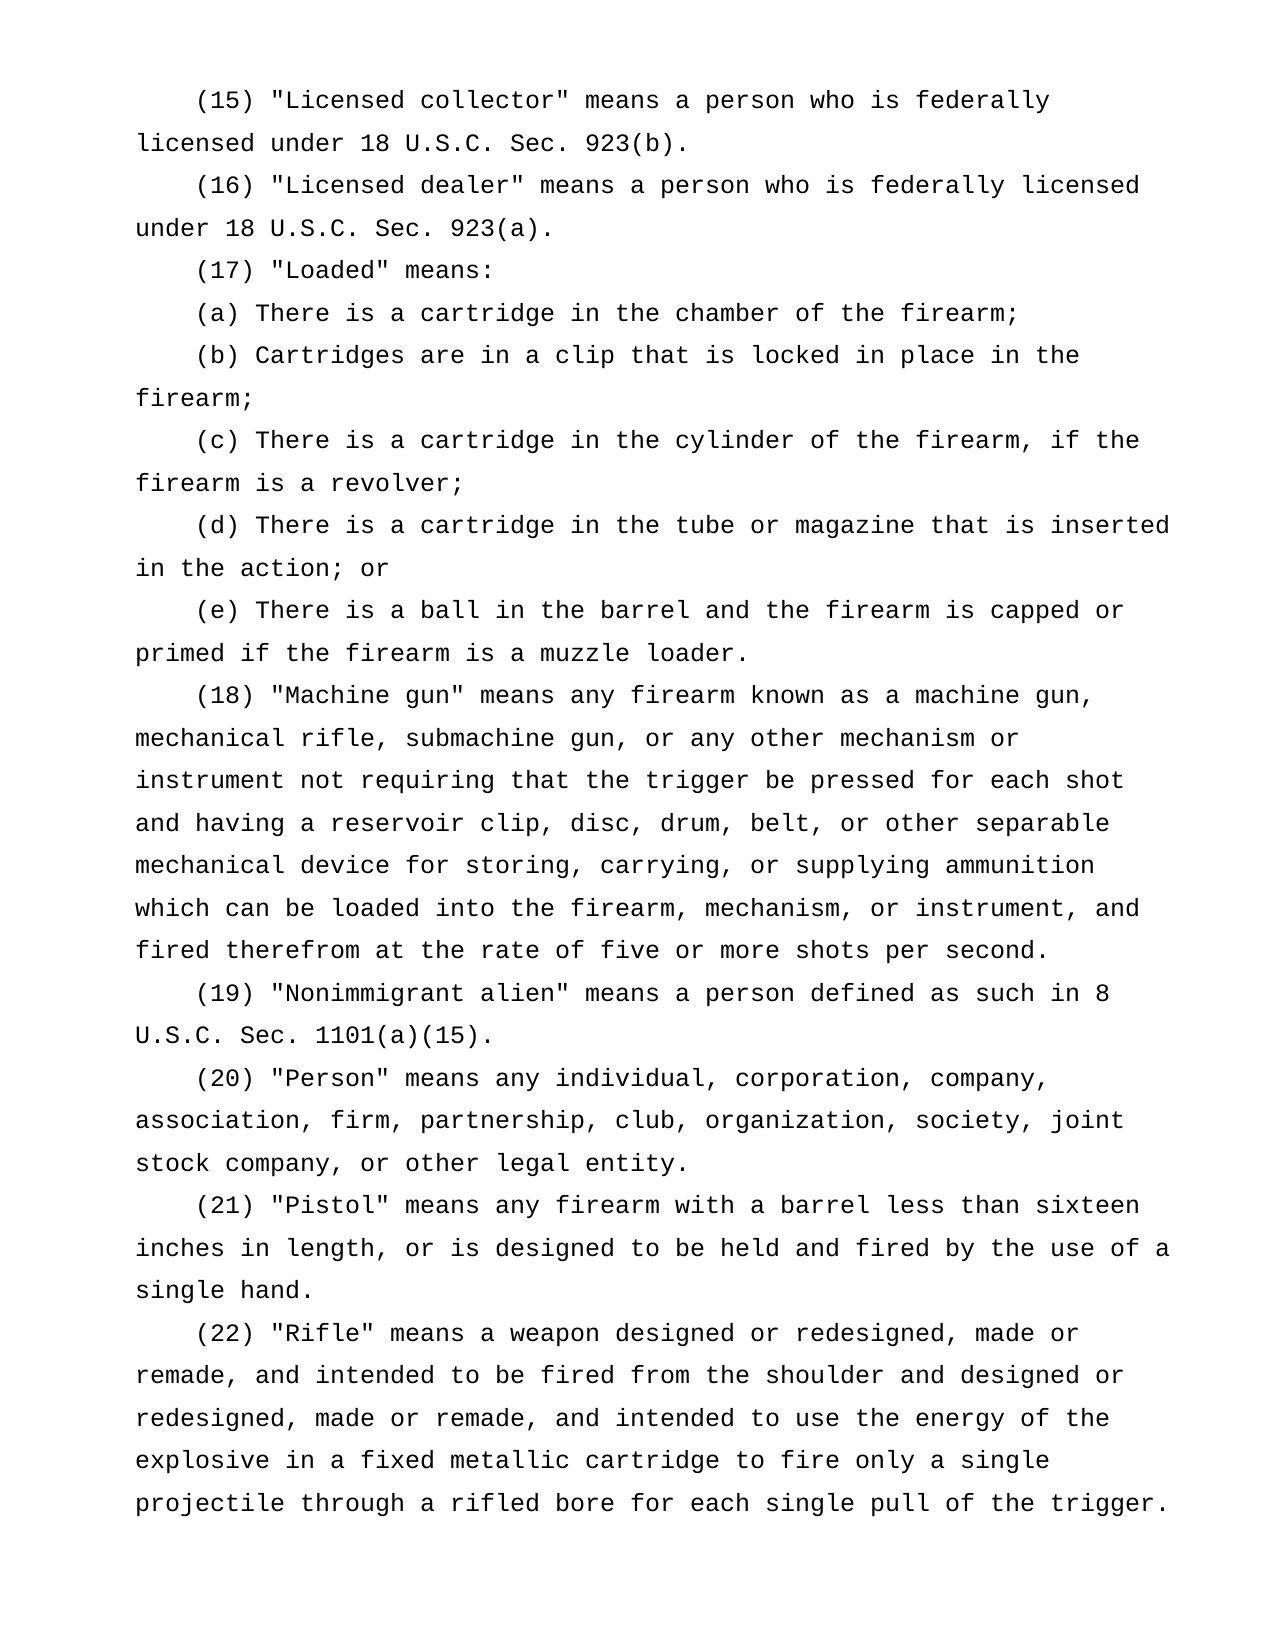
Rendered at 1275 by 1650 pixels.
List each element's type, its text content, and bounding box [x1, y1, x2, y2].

text (b) Cartridges are in a clip that is locked in place in the firearm; [135, 330, 1170, 415]
text (17) "Loaded" means: [135, 245, 1170, 287]
text (e) There is a ball in the barrel and the firearm is capped or primed if the firearm is a muzzle loader. [135, 585, 1170, 670]
text (18) "Machine gun" means any firearm known as a machine gun, mechanical rifle, submachine gun, or any other mechanism or instrument not requiring that the trigger be pressed for each shot and having a reservoir clip, disc, drum, belt, or other separable mechanical device for storing, carrying, or supplying ammunition which can be loaded into the firearm, mechanism, or instrument, and fired therefrom at the rate of five or more shots per second. [135, 670, 1170, 967]
text (22) "Rifle" means a weapon designed or redesigned, made or remade, and intended to be fired from the shoulder and designed or redesigned, made or remade, and intended to use the energy of the explosive in a fixed metallic cartridge to fire only a single projectile through a rifled bore for each single pull of the trigger. [135, 1307, 1170, 1520]
text (c) There is a cartridge in the cylinder of the firearm, if the firearm is a revolver; [135, 415, 1170, 500]
text (a) There is a cartridge in the chamber of the firearm; [135, 287, 1170, 330]
text (19) "Nonimmigrant alien" means a person defined as such in 8 U.S.C. Sec. 1101(a)(15). [135, 967, 1170, 1052]
text (16) "Licensed dealer" means a person who is federally licensed under 18 U.S.C. Sec. 923(a). [135, 160, 1170, 245]
text (d) There is a cartridge in the tube or magazine that is inserted in the action; or [135, 500, 1170, 585]
text (15) "Licensed collector" means a person who is federally licensed under 18 U.S.C. Sec. 923(b). [135, 75, 1170, 160]
text (21) "Pistol" means any firearm with a barrel less than sixteen inches in length, or is designed to be held and fired by the use of a single hand. [135, 1180, 1170, 1307]
text (20) "Person" means any individual, corporation, company, association, firm, partnership, club, organization, society, joint stock company, or other legal entity. [135, 1052, 1170, 1180]
